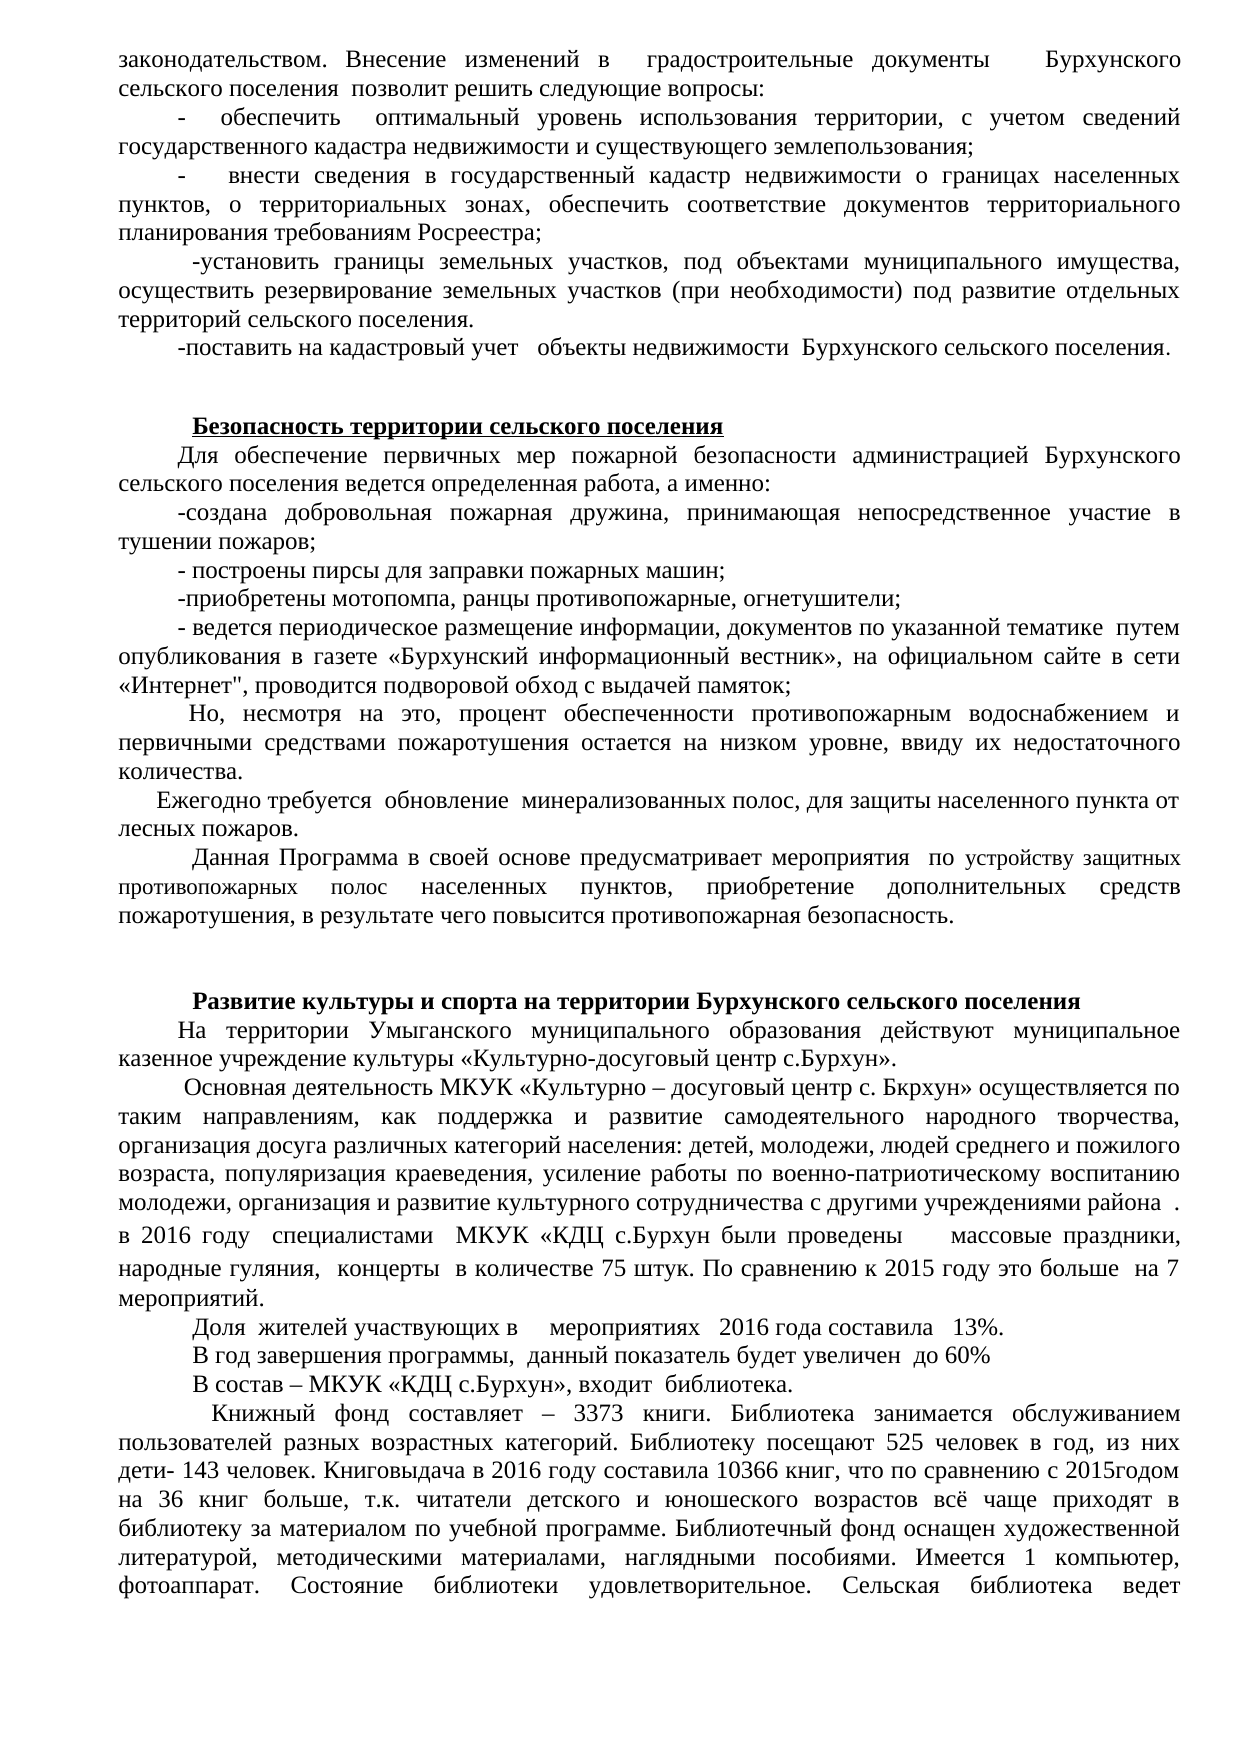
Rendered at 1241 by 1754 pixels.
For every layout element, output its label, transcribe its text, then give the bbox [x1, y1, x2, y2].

text -создана добровольная пожарная дружина, принимающая непосредственное участие в тушении пожаров; [118, 497, 1181, 555]
text Но, несмотря на это, процент обеспеченности противопожарным водоснабжением и первичными средствами пожаротушения остается на низком уровне, ввиду их недостаточного количества. [118, 698, 1181, 785]
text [118, 1398, 1181, 1599]
text -установить границы земельных участков, под объектами муниципального имущества, осуществить резервирование земельных участков (при необходимости) под развитие отдельных территорий сельского поселения. [118, 246, 1181, 332]
text В состав – МКУК «КДЦ с.Бурхун», входит библиотека. [118, 1369, 1181, 1398]
text Развитие культуры и спорта на территории Бурхунского сельского поселения [118, 986, 1181, 1015]
text - внести сведения в государственный кадастр недвижимости о границах населенных пунктов, о территориальных зонах, обеспечить соответствие документов территориального планирования требованиям Росреестра; [118, 160, 1181, 246]
text Доля жителей участвующих в мероприятиях 2016 года составила 13%. [118, 1312, 1181, 1341]
text -приобретены мотопомпа, ранцы противопожарные, огнетушители; [118, 583, 1181, 612]
text Ежегодно требуется обновление минерализованных полос, для защиты населенного пункта от лесных пожаров. [118, 785, 1181, 842]
text Основная деятельность МКУК «Культурно – досуговый центр с. Бкрхун» осуществляется по таким направлениям, как поддержка и развитие самодеятельного народного творчества, организация досуга различных категорий населения: детей, молодежи, людей среднего и пожилого возраста, популяризация краеведения, усиление работы по военно-патриотическому воспитанию молодежи, организация и развитие культурного сотрудничества с другими учреждениями района . в 2016 году специалистами МКУК «КДЦ с.Бурхун были проведены массовые праздники, народные гуляния, концерты в количестве 75 штук. По сравнению к 2015 году это больше на 7 мероприятий. [118, 1072, 1181, 1312]
text - ведется периодическое размещение информации, документов по указанной тематике путем опубликования в газете «Бурхунский информационный вестник», на официальном сайте в сети «Интернет", проводится подворовой обход с выдачей памяток; [118, 612, 1181, 698]
text - построены пирсы для заправки пожарных машин; [118, 555, 1181, 583]
text - обеспечить оптимальный уровень использования территории, с учетом сведений государственного кадастра недвижимости и существующего землепользования; [118, 102, 1181, 160]
text Данная Программа в своей основе предусматривает мероприятия по устройству защитных противопожарных полос населенных пунктов, приобретение дополнительных средств пожаротушения, в результате чего повысится противопожарная безопасность. [118, 842, 1181, 928]
text В год завершения программы, данный показатель будет увеличен до 60% [118, 1341, 1181, 1369]
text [118, 44, 1181, 102]
text Безопасность территории сельского поселения [118, 411, 1181, 440]
text -поставить на кадастровый учет объекты недвижимости Бурхунского сельского поселения. [118, 332, 1181, 361]
text На территории Умыганского муниципального образования действуют муниципальное казенное учреждение культуры «Культурно-досуговый центр с.Бурхун». [118, 1015, 1181, 1072]
text Для обеспечение первичных мер пожарной безопасности администрацией Бурхунского сельского поселения ведется определенная работа, а именно: [118, 440, 1181, 497]
